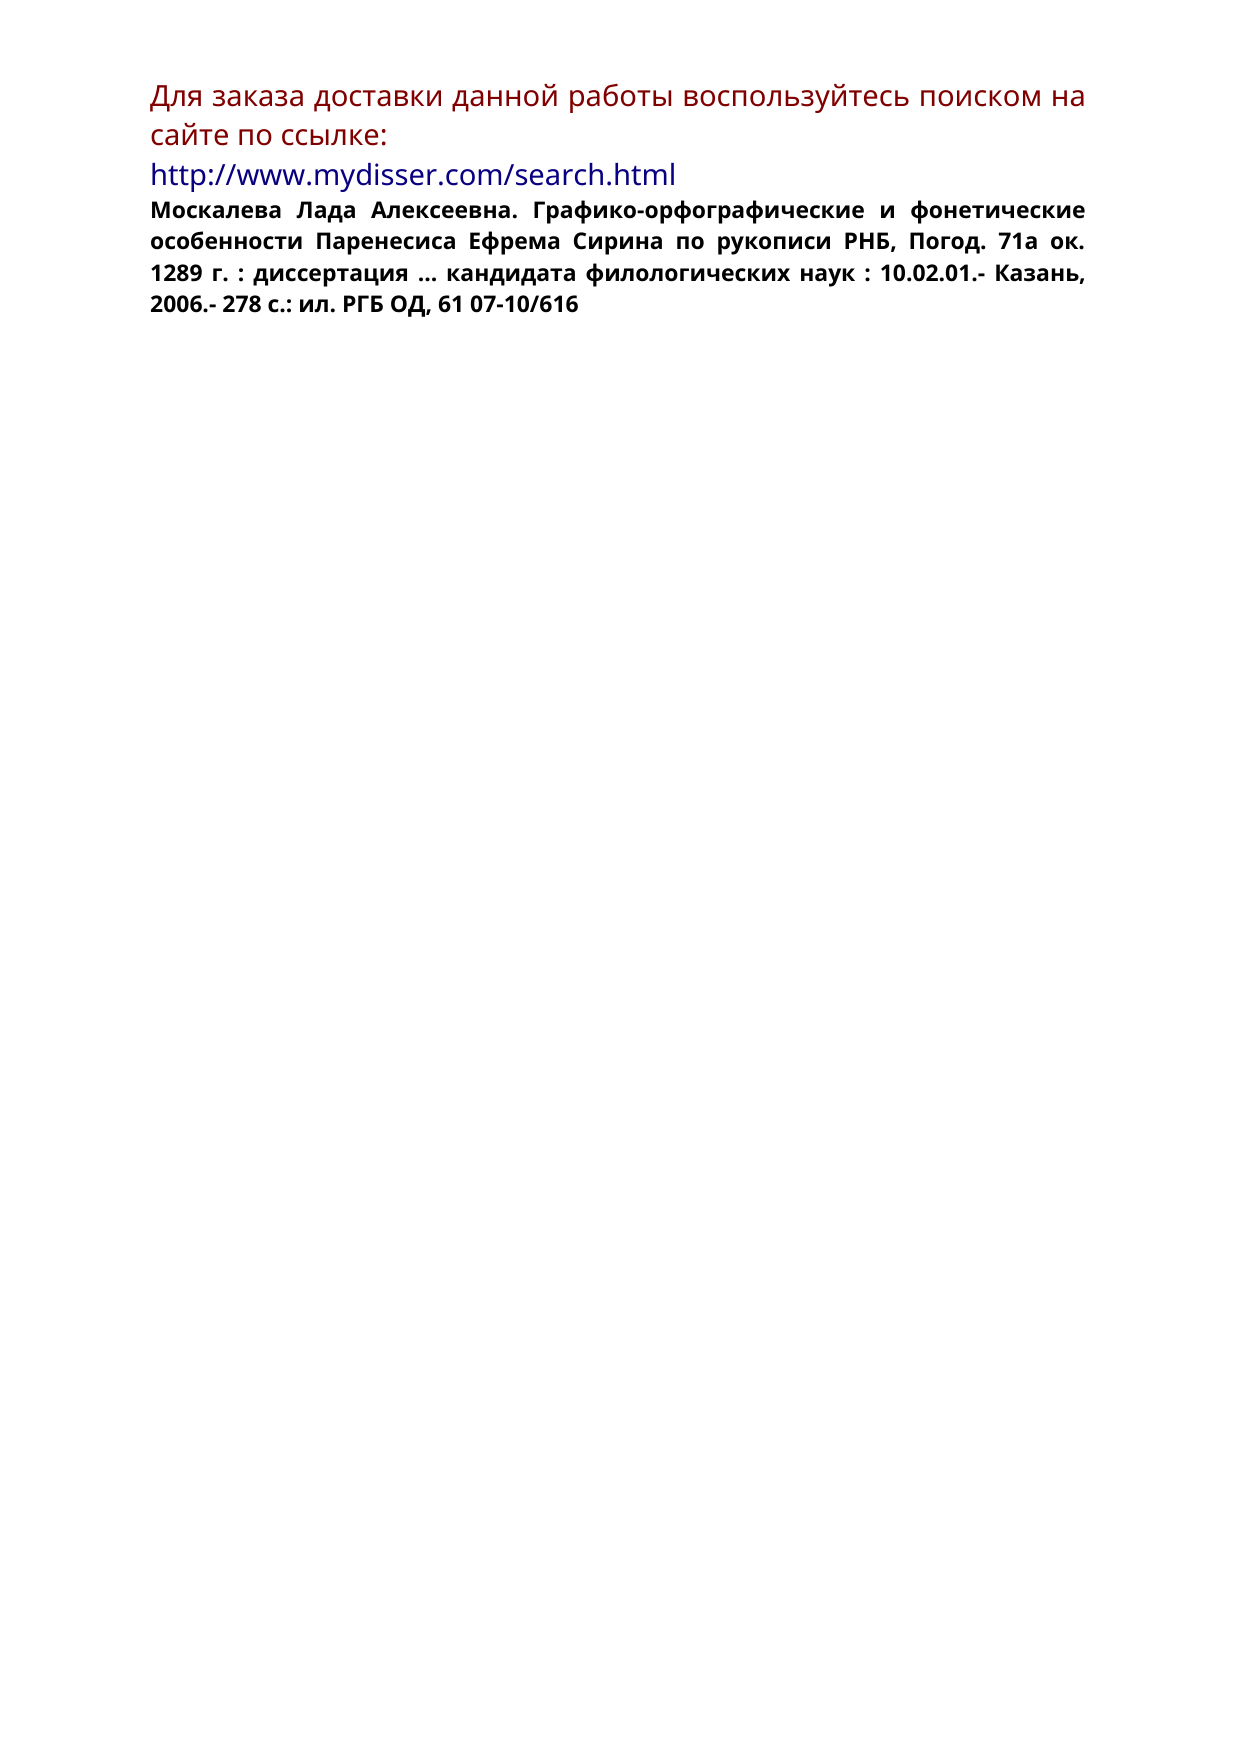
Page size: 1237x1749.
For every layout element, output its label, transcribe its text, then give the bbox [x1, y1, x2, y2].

text Москалева Лада Алексеевна. Графико-орфографические и фонетические особенности Паренесиса Ефрема Сирина по рукописи РНБ, Погод. 71а ок. 1289 г. : диссертация ... кандидата филологических наук : 10.02.01.- Казань, 2006.- 278 с.: ил. РГБ ОД, 61 07-10/616 [150, 194, 1086, 319]
